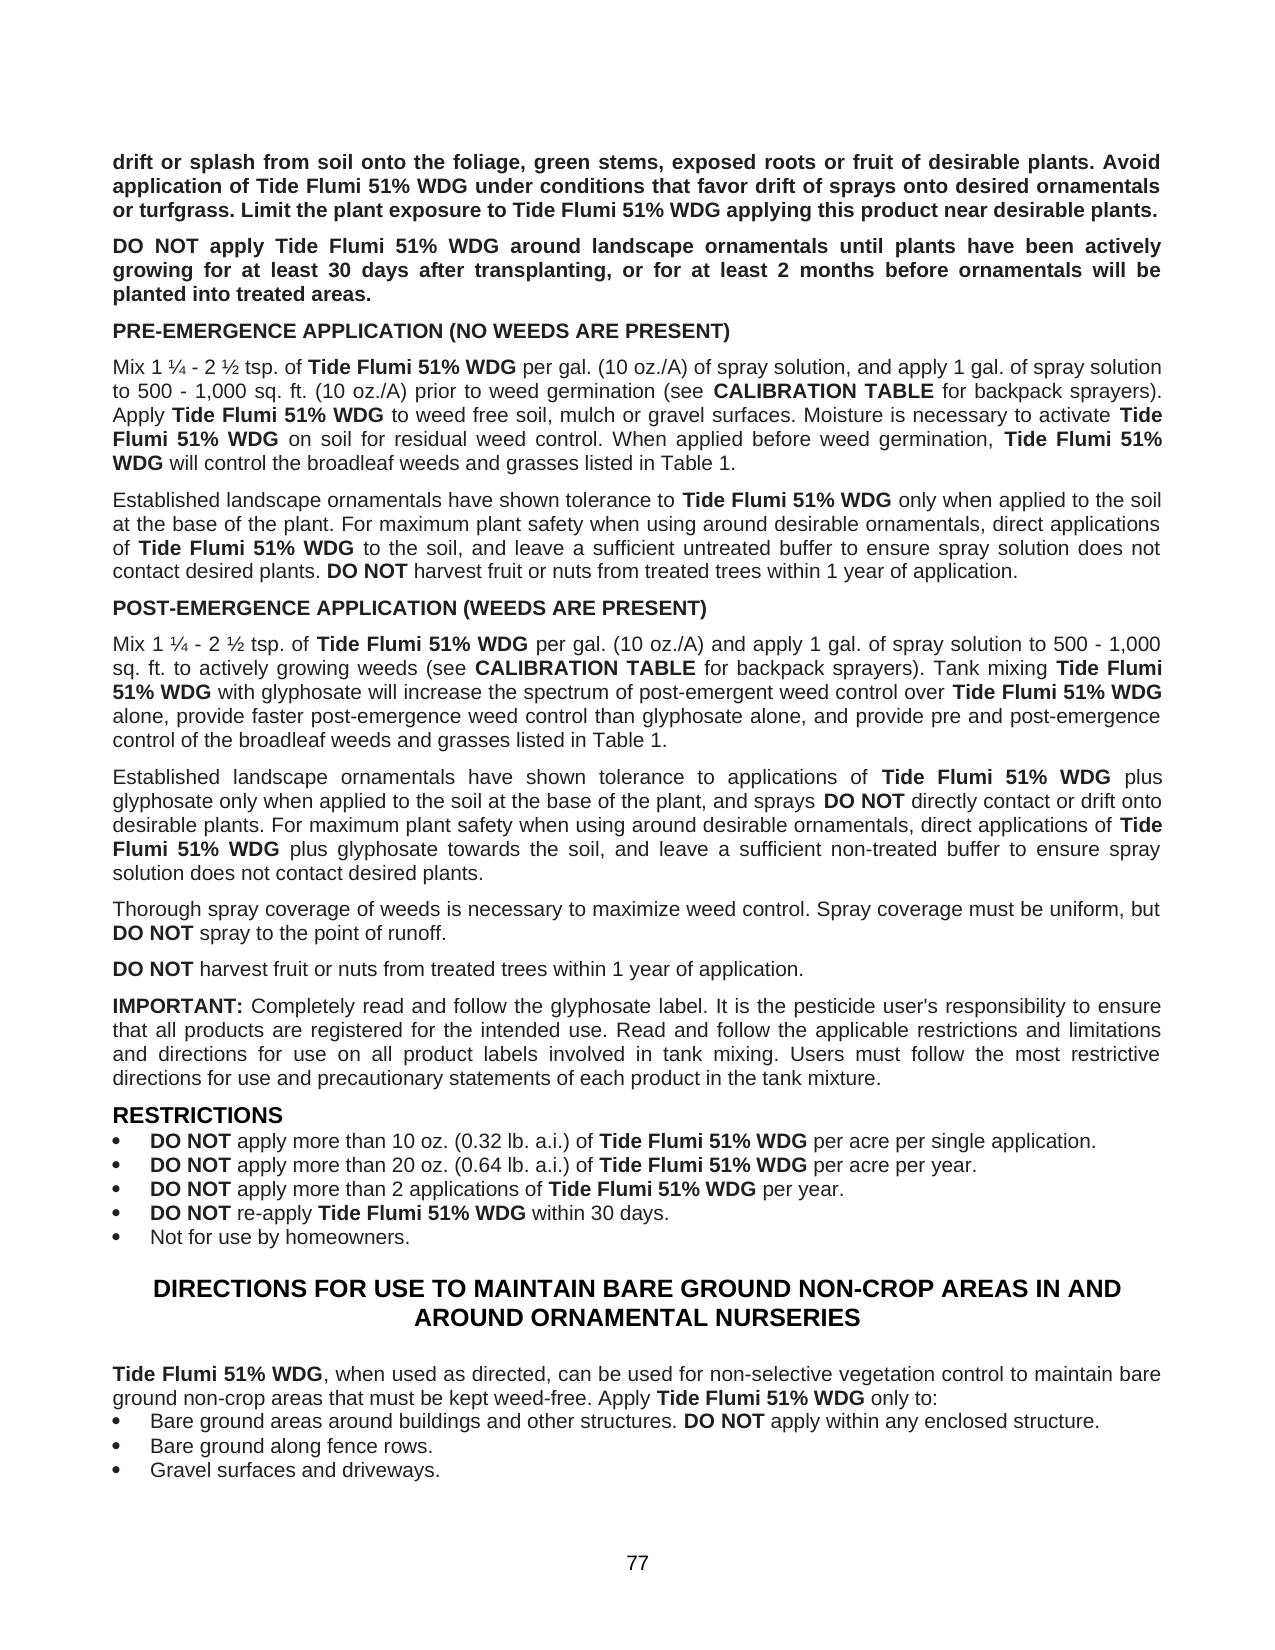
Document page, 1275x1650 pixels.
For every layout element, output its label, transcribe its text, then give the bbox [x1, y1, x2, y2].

subtitle POST-EMERGENCE APPLICATION (WEEDS ARE PRESENT) [112, 596, 1162, 620]
list DO NOT re-apply Tide Flumi 51% WDG within 30 days. [112, 1201, 1162, 1225]
text DO NOT apply Tide Flumi 51% WDG around landscape ornamentals until plants have been actively growing for at least 30 days after transplanting, or for at least 2 months before ornamentals will be planted into treated areas. [112, 234, 1162, 306]
text Established landscape ornamentals have shown tolerance to Tide Flumi 51% WDG only when applied to the soil at the base of the plant. For maximum plant safety when using around desirable ornamentals, direct applications of Tide Flumi 51% WDG to the soil, and leave a sufficient untreated buffer to ensure spray solution does not contact desired plants. DO NOT harvest fruit or nuts from treated trees within 1 year of application. [112, 487, 1162, 583]
text Thorough spray coverage of weeds is necessary to maximize weed control. Spray coverage must be uniform, but DO NOT spray to the point of runoff. [112, 897, 1162, 945]
text Tide Flumi 51% WDG, when used as directed, can be used for non-selective vegetation control to maintain bare ground non-crop areas that must be kept weed-free. Apply Tide Flumi 51% WDG only to: [112, 1361, 1162, 1409]
subtitle RESTRICTIONS [112, 1102, 1162, 1128]
list DO NOT apply more than 2 applications of Tide Flumi 51% WDG per year. [112, 1177, 1162, 1201]
list Bare ground along fence rows. [112, 1433, 1162, 1457]
subtitle PRE-EMERGENCE APPLICATION (NO WEEDS ARE PRESENT) [112, 319, 1162, 343]
list Bare ground areas around buildings and other structures. DO NOT apply within any enclosed structure. [112, 1409, 1162, 1433]
list Gravel surfaces and driveways. [112, 1457, 1162, 1482]
text Mix 1 ¼ - 2 ½ tsp. of Tide Flumi 51% WDG per gal. (10 oz./A) and apply 1 gal. of spray solution to 500 - 1,000 sq. ft. to actively growing weeds (see CALIBRATION TABLE for backpack sprayers). Tank mixing Tide Flumi 51% WDG with glyphosate will increase the spectrum of post-emergent weed control over Tide Flumi 51% WDG alone, provide faster post-emergence weed control than glyphosate alone, and provide pre and post-emergence control of the broadleaf weeds and grasses listed in Table 1. [112, 632, 1162, 752]
text IMPORTANT: Completely read and follow the glyphosate label. It is the pesticide user's responsibility to ensure that all products are registered for the intended use. Read and follow the applicable restrictions and limitations and directions for use on all product labels involved in tank mixing. Users must follow the most restrictive directions for use and precautionary statements of each product in the tank mixture. [112, 994, 1162, 1089]
text DO NOT harvest fruit or nuts from treated trees within 1 year of application. [112, 957, 1162, 981]
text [112, 150, 1162, 222]
list DO NOT apply more than 20 oz. (0.64 lb. a.i.) of Tide Flumi 51% WDG per acre per year. [112, 1152, 1162, 1177]
list Not for use by homeowners. [112, 1225, 1162, 1249]
text Established landscape ornamentals have shown tolerance to applications of Tide Flumi 51% WDG plus glyphosate only when applied to the soil at the base of the plant, and sprays DO NOT directly contact or drift onto desirable plants. For maximum plant safety when using around desirable ornamentals, direct applications of Tide Flumi 51% WDG plus glyphosate towards the soil, and leave a sufficient non-treated buffer to ensure spray solution does not contact desired plants. [112, 764, 1162, 884]
list DO NOT apply more than 10 oz. (0.32 lb. a.i.) of Tide Flumi 51% WDG per acre per single application. [112, 1128, 1162, 1152]
text Mix 1 ¼ - 2 ½ tsp. of Tide Flumi 51% WDG per gal. (10 oz./A) of spray solution, and apply 1 gal. of spray solution to 500 - 1,000 sq. ft. (10 oz./A) prior to weed germination (see CALIBRATION TABLE for backpack sprayers). Apply Tide Flumi 51% WDG to weed free soil, mulch or gravel surfaces. Moisture is necessary to activate Tide Flumi 51% WDG on soil for residual weed control. When applied before weed germination, Tide Flumi 51% WDG will control the broadleaf weeds and grasses listed in Table 1. [112, 355, 1162, 475]
subtitle DIRECTIONS FOR USE TO MAINTAIN BARE GROUND NON-CROP AREAS IN AND AROUND ORNAMENTAL NURSERIES [112, 1274, 1162, 1331]
